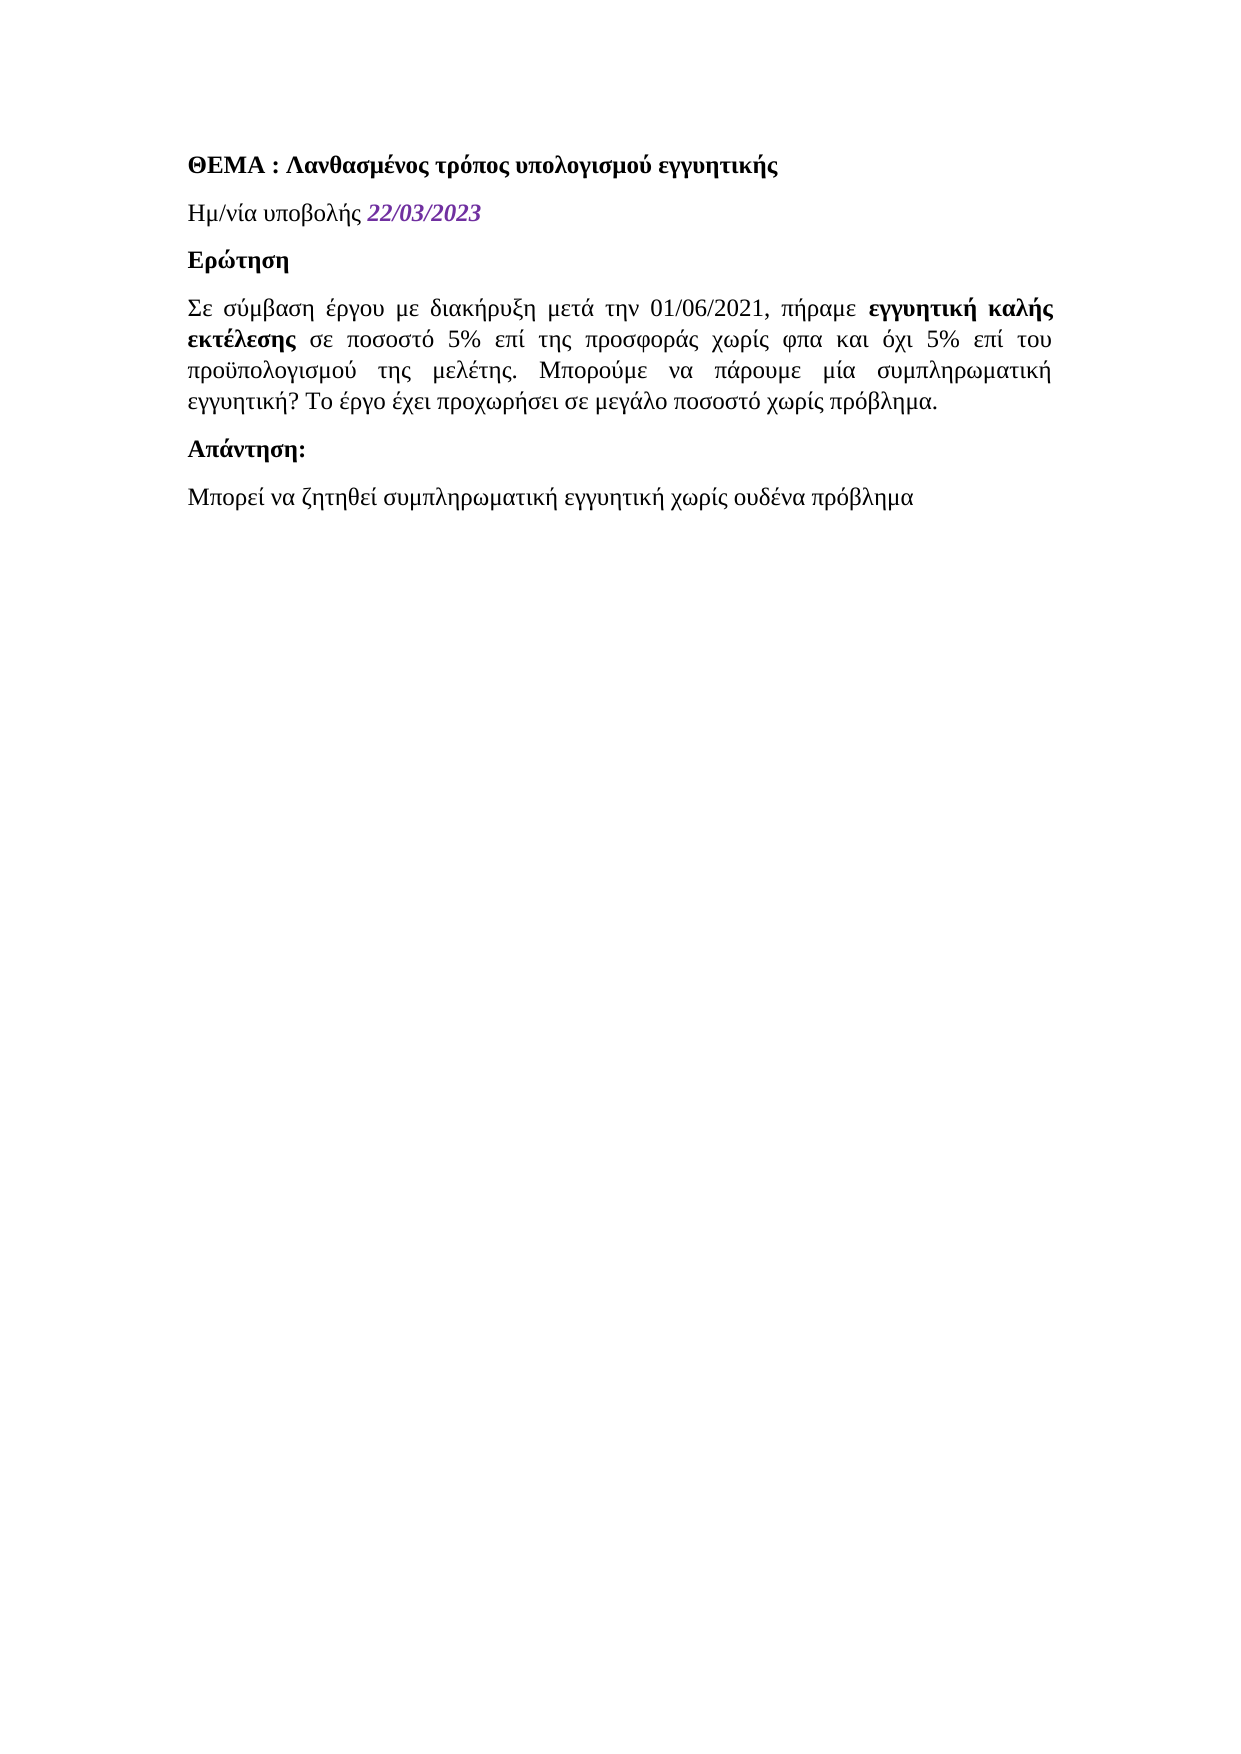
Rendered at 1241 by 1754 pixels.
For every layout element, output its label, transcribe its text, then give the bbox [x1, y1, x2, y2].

text Ημ/νία υποβολής 22/03/2023 [187, 198, 1053, 226]
text Σε σύμβαση έργου με διακήρυξη μετά την 01/06/2021, πήραμε εγγυητική καλής εκτέλεσης σε ποσοστό 5% επί της προσφοράς χωρίς φπα και όχι 5% επί του προϋπολογισμού της μελέτης. Μπορούμε να πάρουμε μία συμπληρωματική εγγυητική? Το έργο έχει προχωρήσει σε μεγάλο ποσοστό χωρίς πρόβλημα. [187, 293, 1053, 415]
text Ερώτηση [187, 245, 1053, 274]
text Μπορεί να ζητηθεί συμπληρωματική εγγυητική χωρίς ουδένα πρόβλημα [187, 482, 1053, 510]
text ΘΕΜΑ : Λανθασμένος τρόπος υπολογισμού εγγυητικής [187, 150, 1053, 179]
text Απάντηση: [187, 434, 1053, 463]
